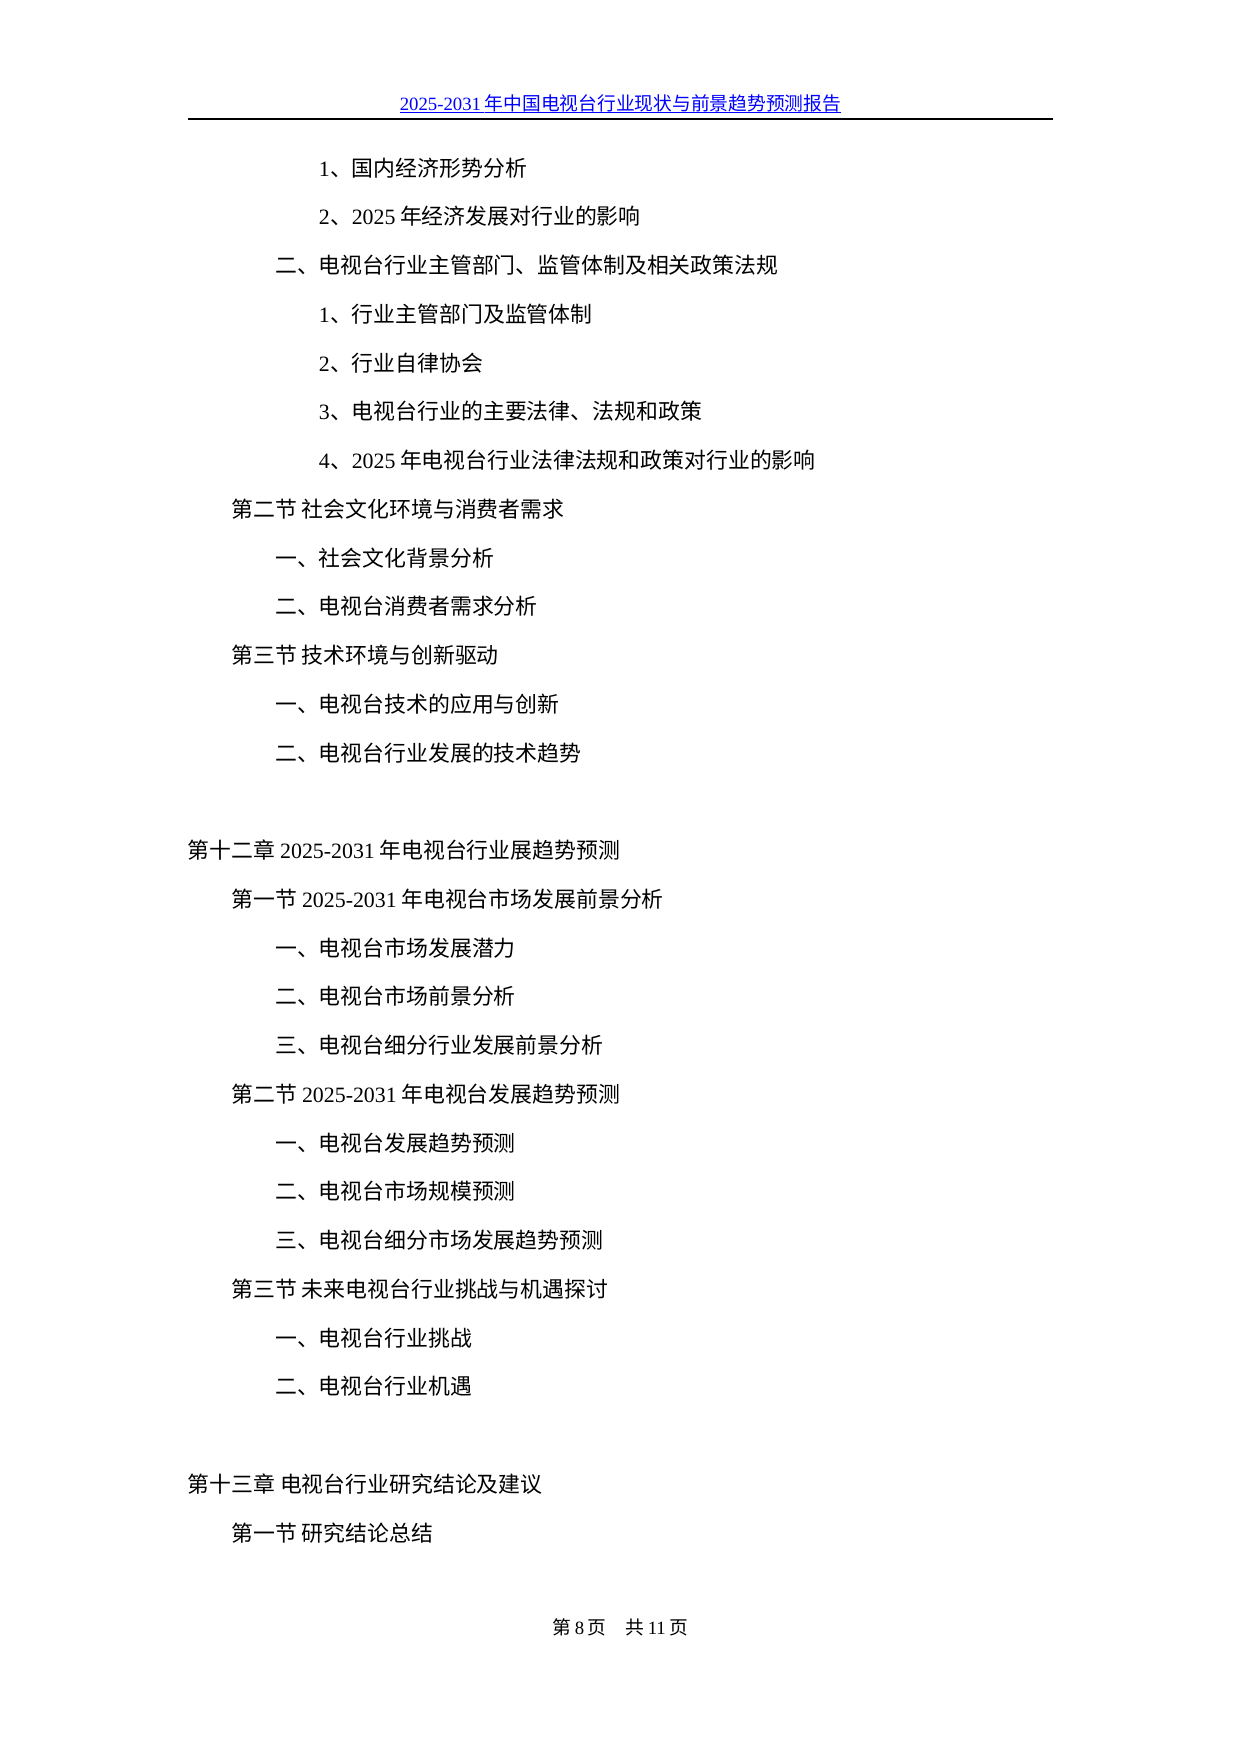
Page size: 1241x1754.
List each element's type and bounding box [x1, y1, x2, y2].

text [187, 150, 1053, 1548]
